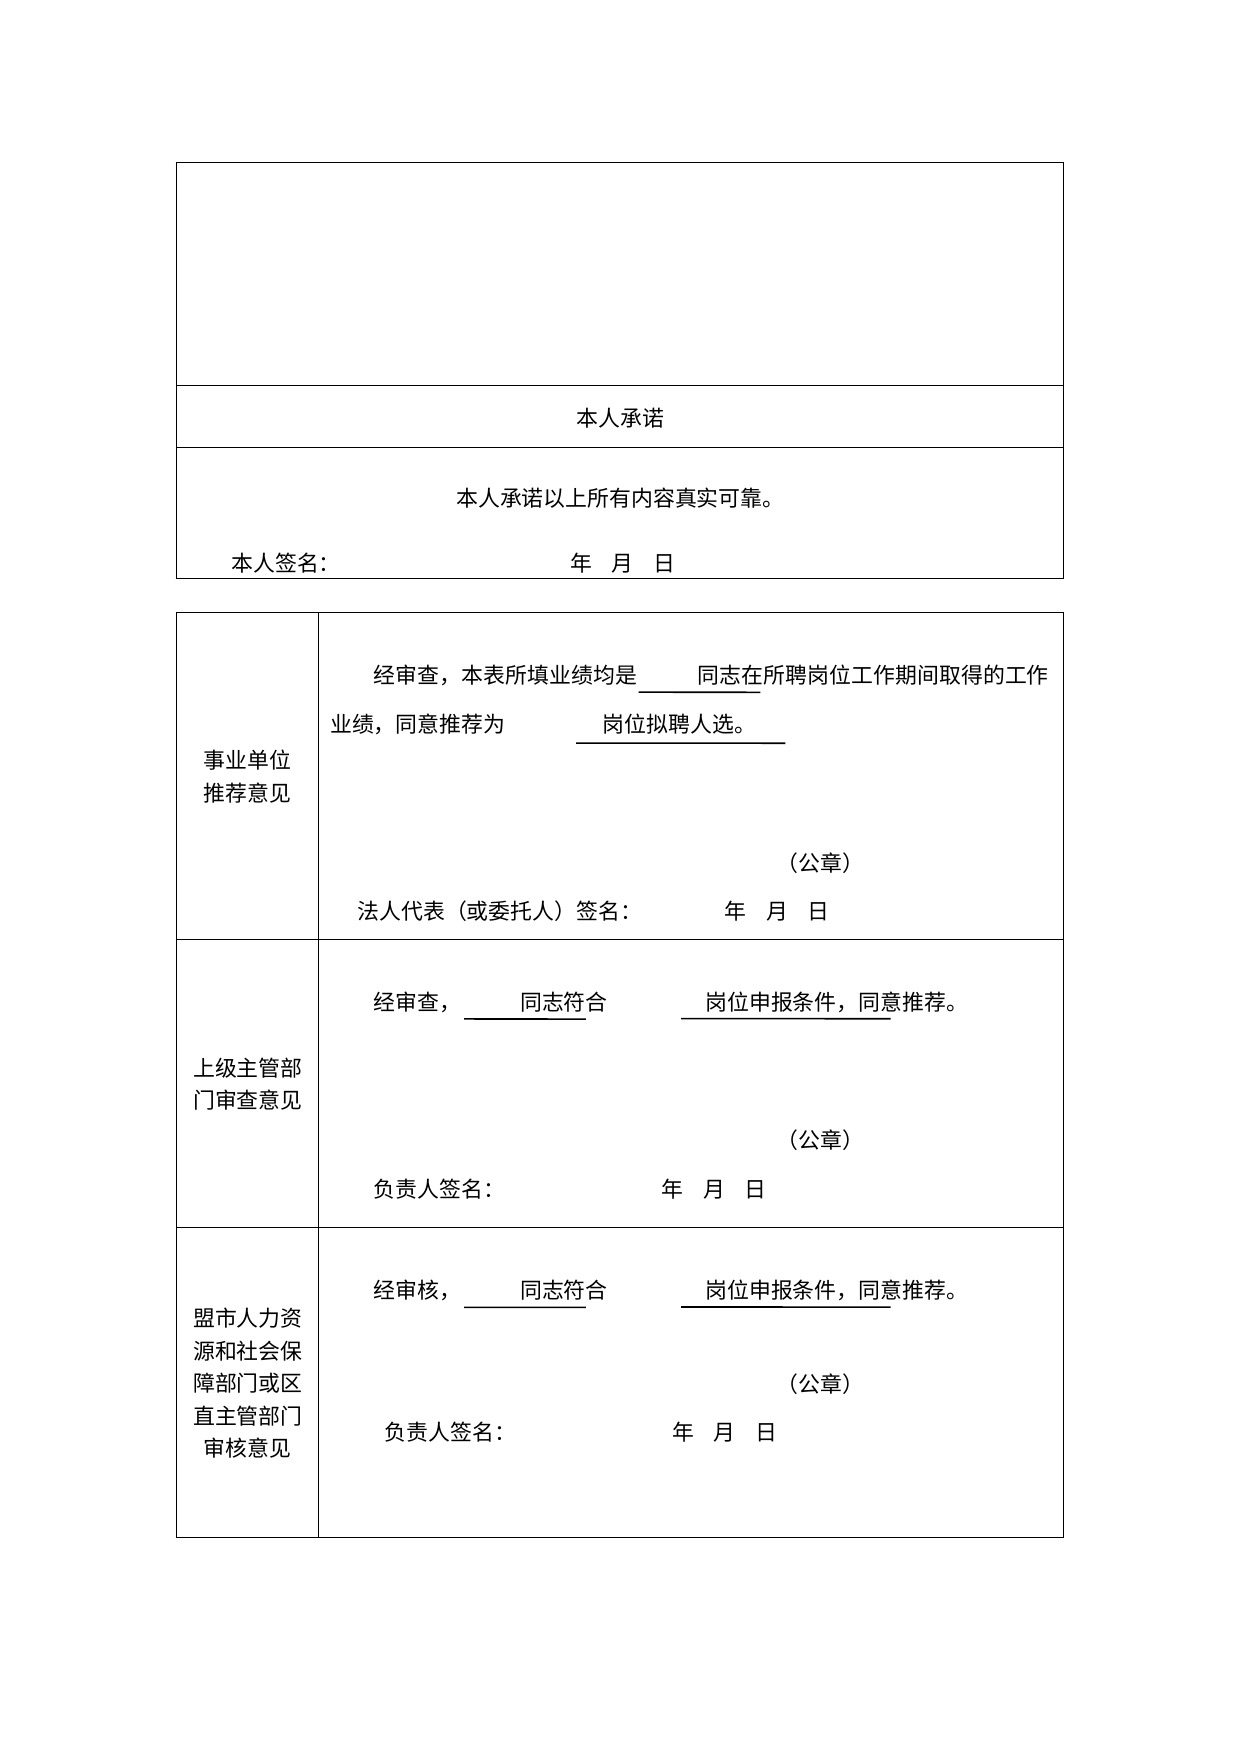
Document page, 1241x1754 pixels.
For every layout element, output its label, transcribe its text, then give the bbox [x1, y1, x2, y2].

table_cell 盟市人力资源和社会保障部门或区直主管部门 审核意见 [177, 1228, 318, 1537]
table_header 经审查，本表所填业绩均是 同志在所聘岗位工作期间取得的工作业绩，同意推荐为 岗位拟聘人选。 （公章） 法人代表（或委托人）签名： 年 月 日 [319, 613, 1063, 938]
table_header 事业单位 推荐意见 [177, 613, 318, 938]
table_cell 本人承诺 [177, 386, 1063, 447]
table_cell 经审查， 同志符合 岗位申报条件，同意推荐。 （公章） 负责人签名： 年 月 日 [319, 940, 1063, 1227]
table_cell [177, 163, 1063, 385]
table_cell 经审核， 同志符合 岗位申报条件，同意推荐。 （公章） 负责人签名： 年 月 日 [319, 1228, 1063, 1537]
table_cell 上级主管部门审查意见 [177, 940, 318, 1227]
table_cell 本人承诺以上所有内容真实可靠。 本人签名： 年 月 日 [177, 448, 1063, 578]
